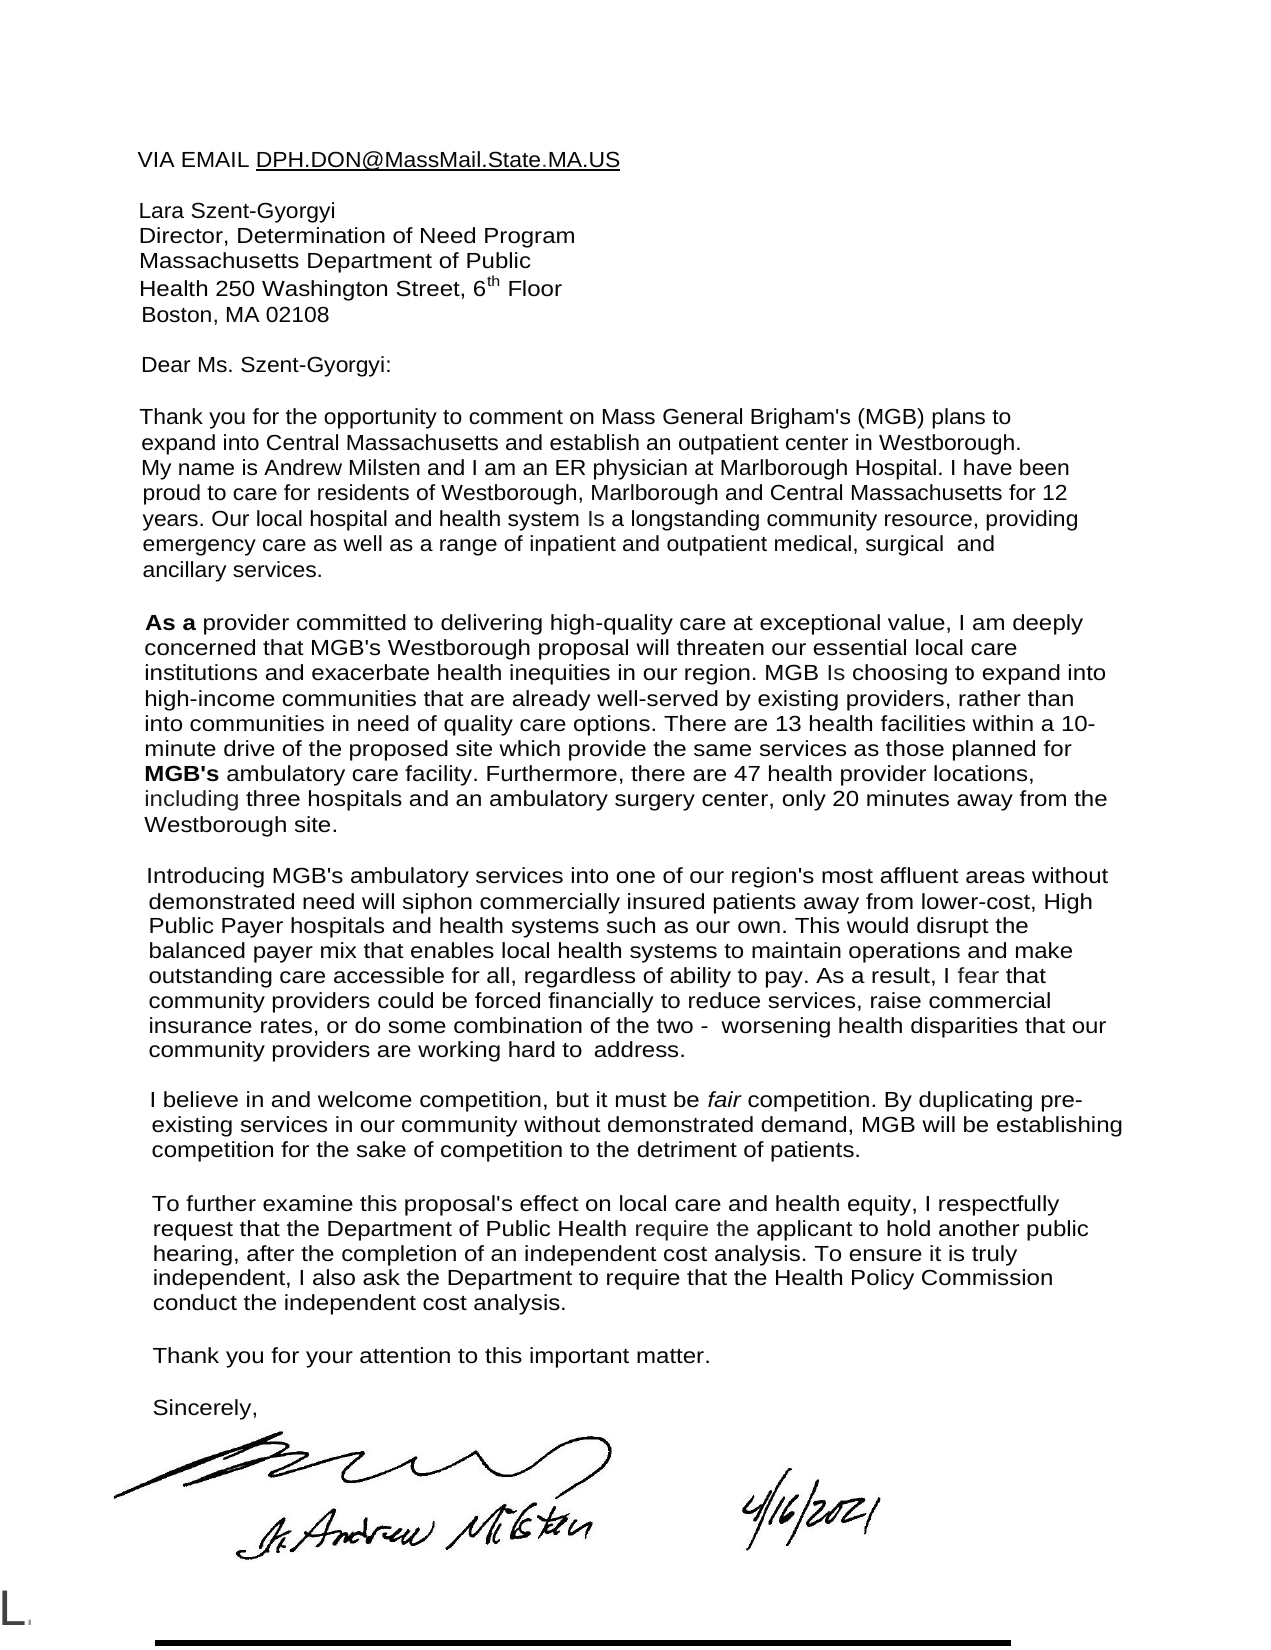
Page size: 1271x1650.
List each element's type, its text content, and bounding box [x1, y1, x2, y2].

picture [742, 1465, 881, 1551]
picture [113, 1430, 613, 1562]
text My name is Andrew Milsten and I am an ER physician at Marlborough Hospital. I have been proud to care for residents of Westborough, Marlborough and Central Massachusetts for 12 years. Our local hospital and health system Is a longstanding community resource, providing emergency care as well as a range of inpatient and outpatient medical, surgical and ancillary services. [141, 455, 1082, 582]
text As a provider committed to delivering high-quality care at exceptional value, I am deeply concerned that MGB's Westborough proposal will threaten our essential local care institutions and exacerbate health inequities in our region. MGB Is choosing to expand into high-income communities that are already well-served by existing providers, rather than into communities in need of quality care options. There are 13 health facilities within a 10- minute drive of the proposed site which provide the same services as those planned for MGB's ambulatory care facility. Furthermore, there are 47 health provider locations, including three hospitals and an ambulatory surgery center, only 20 minutes away from the Westborough site. [144, 610, 1111, 837]
text Thank you for your attention to this important matter. Sincerely, [152, 1343, 815, 1420]
text To further examine this proposal's effect on local care and health equity, I respectfully request that the Department of Public Health require the applicant to hold another public hearing, after the completion of an independent cost analysis. To ensure it is truly independent, I also ask the Department to require that the Health Policy Commission conduct the independent cost analysis. [152, 1191, 1135, 1315]
text Dear Ms. Szent-Gyorgyi: [141, 352, 1135, 377]
text Boston, MA 02108 [141, 302, 1135, 327]
text VIA EMAIL DPH.DON@MassMail.State.MA.US [137, 146, 1135, 172]
text Director, Determination of Need Program Massachusetts Department of Public Health 250 Washington Street, 6th Floor [139, 224, 596, 301]
text Thank you for the opportunity to comment on Mass General Brigham's (MGB) plans to expand into Central Massachusetts and establish an outpatient center in Westborough. [139, 404, 1027, 455]
text Introducing MGB's ambulatory services into one of our region's most affluent areas without demonstrated need will siphon commercially insured patients away from lower-cost, High Public Payer hospitals and health systems such as our own. This would disrupt the balanced payer mix that enables local health systems to maintain operations and make outstanding care accessible for all, regardless of ability to pay. As a result, I fear that community providers could be forced financially to reduce services, raise commercial insurance rates, or do some combination of the two - worsening health disparities that our community providers are working hard to address. [146, 864, 1122, 1062]
text I believe in and welcome competition, but it must be fair competition. By duplicating pre- existing services in our community without demonstrated demand, MGB will be establishing competition for the sake of competition to the detriment of patients. [149, 1088, 1135, 1162]
text L. [0, 1579, 1135, 1636]
text Lara Szent-Gyorgyi [138, 198, 1135, 224]
